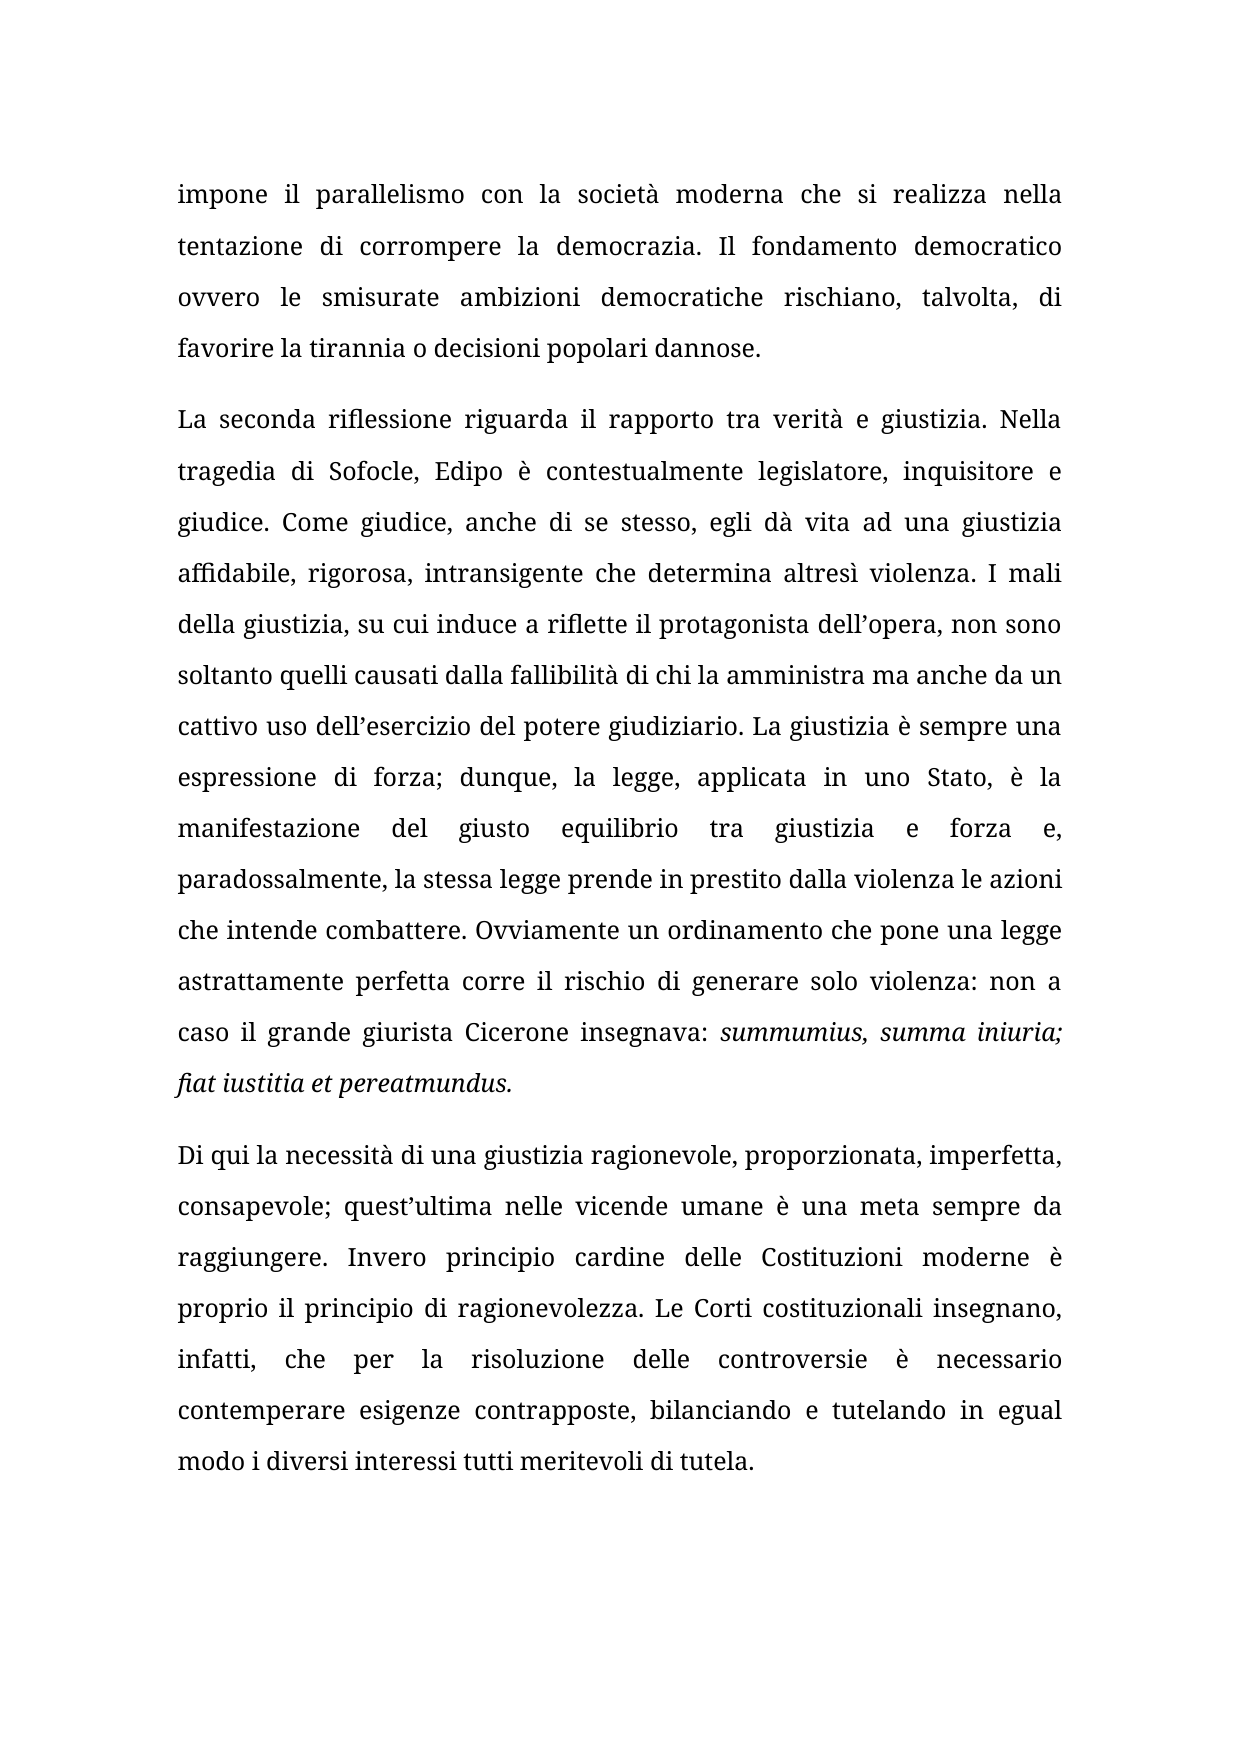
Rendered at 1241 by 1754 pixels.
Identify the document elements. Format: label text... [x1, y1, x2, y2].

text La seconda riflessione riguarda il rapporto tra verità e giustizia. Nella tragedia di Sofocle, Edipo è contestualmente legislatore, inquisitore e giudice. Come giudice, anche di se stesso, egli dà vita ad una giustizia affidabile, rigorosa, intransigente che determina altresì violenza. I mali della giustizia, su cui induce a riflette il protagonista dell’opera, non sono soltanto quelli causati dalla fallibilità di chi la amministra ma anche da un cattivo uso dell’esercizio del potere giudiziario. La giustizia è sempre una espressione di forza; dunque, la legge, applicata in uno Stato, è la manifestazione del giusto equilibrio tra giustizia e forza e, paradossalmente, la stessa legge prende in prestito dalla violenza le azioni che intende combattere. Ovviamente un ordinamento che pone una legge astrattamente perfetta corre il rischio di generare solo violenza: non a caso il grande giurista Cicerone insegnava: summumius, summa iniuria; fiat iustitia et pereatmundus. [177, 402, 1063, 1100]
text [177, 177, 1063, 364]
text Di qui la necessità di una giustizia ragionevole, proporzionata, imperfetta, consapevole; quest’ultima nelle vicende umane è una meta sempre da raggiungere. Invero principio cardine delle Costituzioni moderne è proprio il principio di ragionevolezza. Le Corti costituzionali insegnano, infatti, che per la risoluzione delle controversie è necessario contemperare esigenze contrapposte, bilanciando e tutelando in egual modo i diversi interessi tutti meritevoli di tutela. [177, 1138, 1063, 1478]
